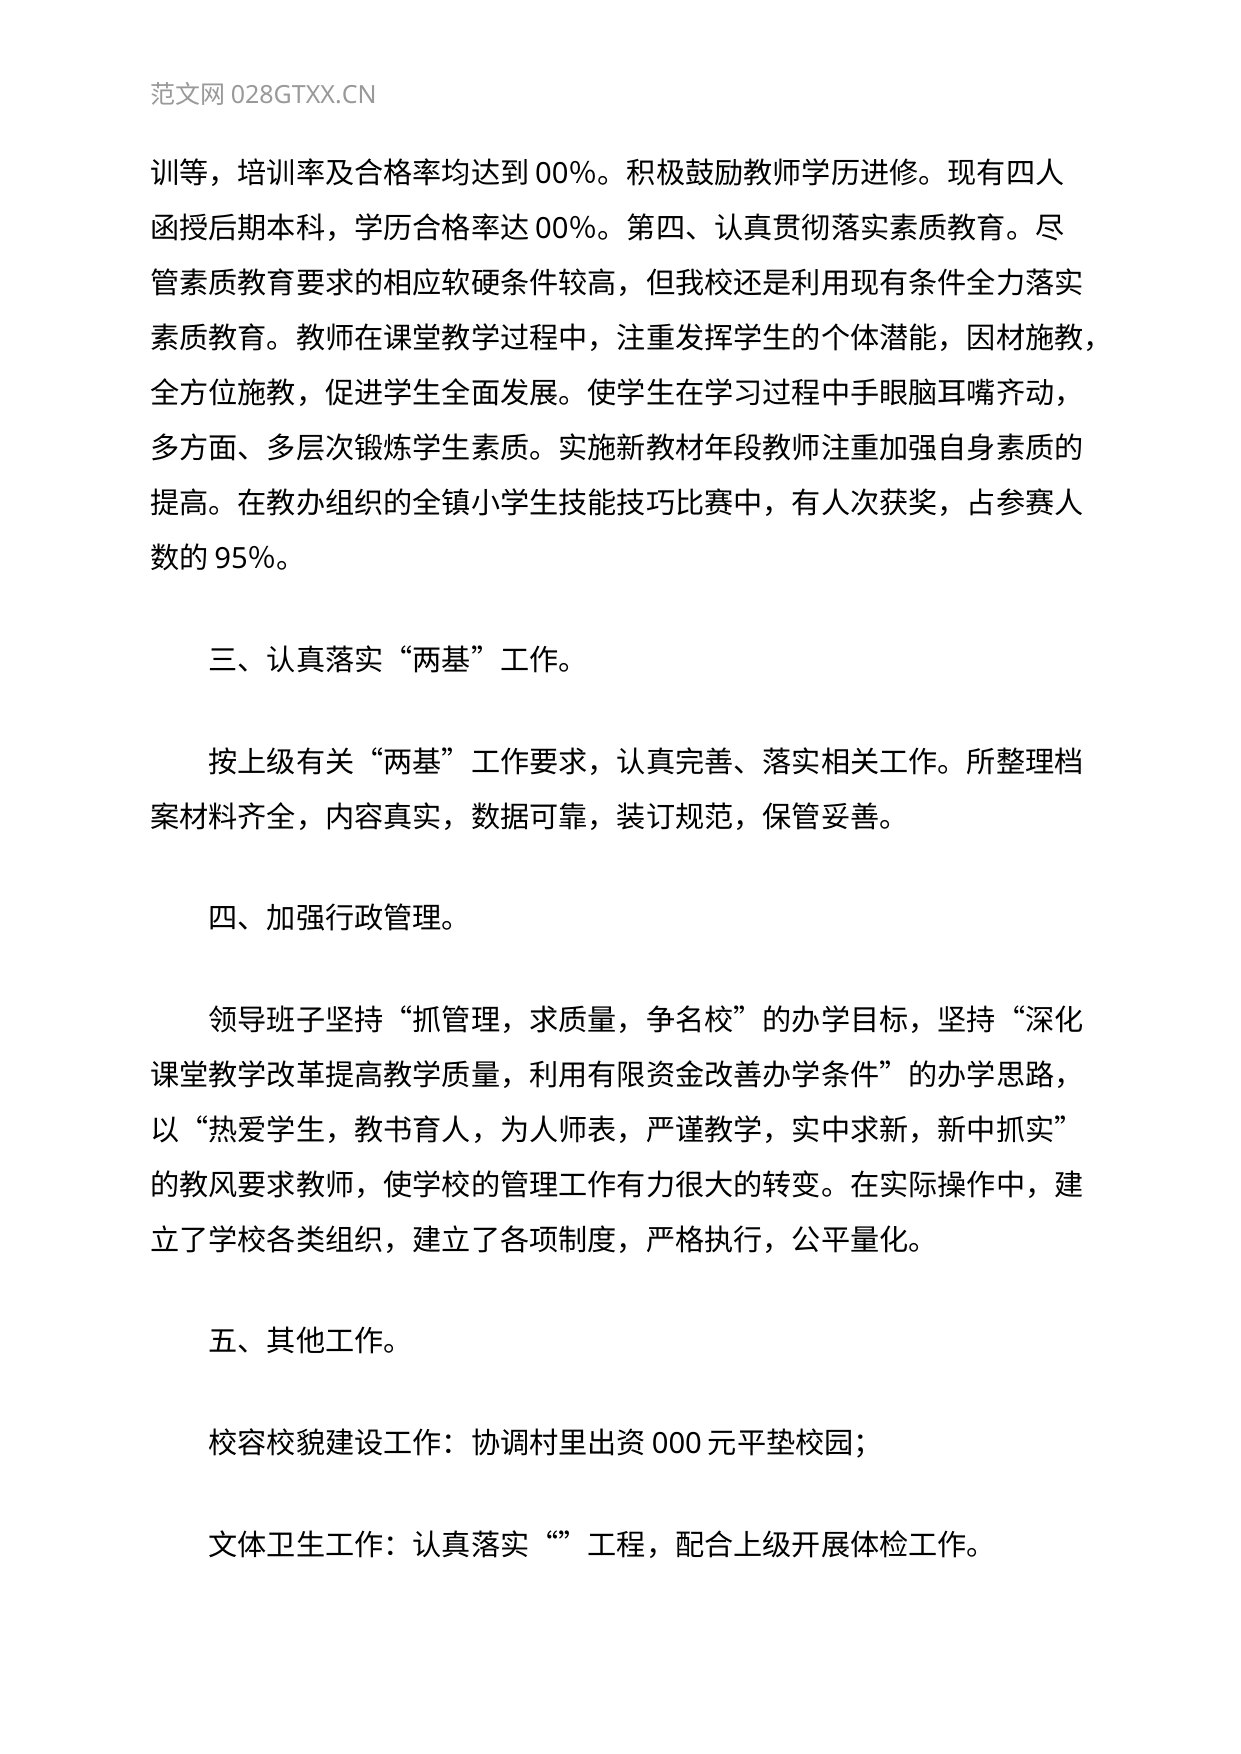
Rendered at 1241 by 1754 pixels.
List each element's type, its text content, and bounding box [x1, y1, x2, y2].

text 三、认真落实“两基”工作。 [150, 636, 1090, 679]
text 文体卫生工作：认真落实“”工程，配合上级开展体检工作。 [150, 1522, 1090, 1564]
text 领导班子坚持“抓管理，求质量，争名校”的办学目标，坚持“深化课堂教学改革提高教学质量，利用有限资金改善办学条件”的办学思路，以“热爱学生，教书育人，为人师表，严谨教学，实中求新，新中抓实”的教风要求教师，使学校的管理工作有力很大的转变。在实际操作中，建立了学校各类组织，建立了各项制度，严格执行，公平量化。 [150, 997, 1090, 1258]
text 五、其他工作。 [150, 1318, 1090, 1360]
text 按上级有关“两基”工作要求，认真完善、落实相关工作。所整理档案材料齐全，内容真实，数据可靠，装订规范，保管妥善。 [150, 738, 1090, 835]
text 四、加强行政管理。 [150, 895, 1090, 937]
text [150, 150, 1090, 577]
text 校容校貌建设工作：协调村里出资000元平垫校园； [150, 1420, 1090, 1462]
